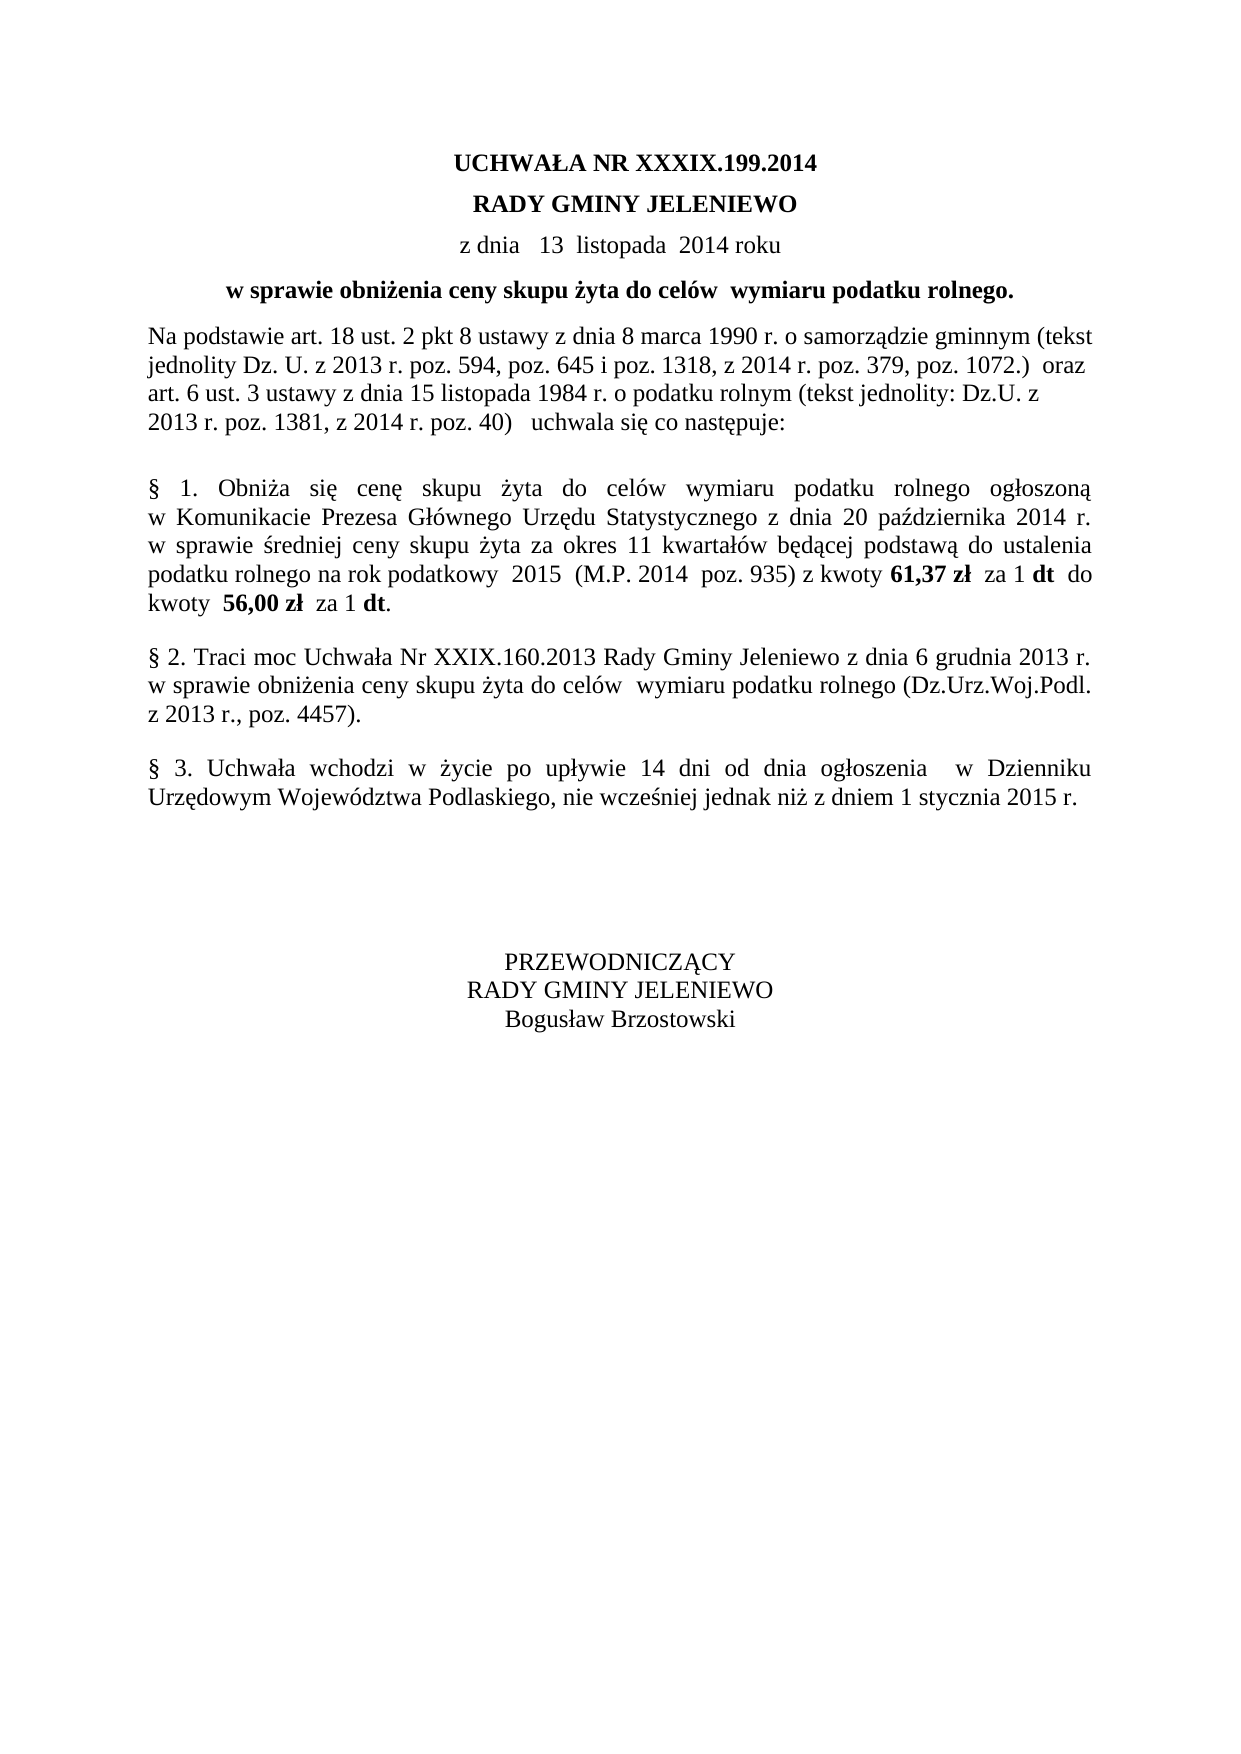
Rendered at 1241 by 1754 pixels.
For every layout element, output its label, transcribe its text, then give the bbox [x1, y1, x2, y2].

text uchwała Nr XXXIX.199.2014 [148, 148, 1093, 176]
text RADY GMINY JELENIEWO [148, 976, 1093, 1004]
list PRZEWODNICZĄCY [148, 947, 1093, 976]
text 13 listopada 2014 roku [148, 230, 1093, 259]
text w sprawie obniżenia ceny skupu żyta do celów wymiaru podatku rolnego. [148, 276, 1093, 304]
text § 3. Uchwała wchodzi w życie po upływie 14 dni od dnia ogłoszenia w Dzienniku Urzędowym Województwa Podlaskiego, nie wcześniej jednak niż z dniem 1 stycznia 2015 r. [148, 753, 1093, 811]
text § 2. Traci moc Uchwała Nr XXIX.160.2013 Rady Gminy Jeleniewo z dnia 6 grudnia 2013 r. w sprawie obniżenia ceny skupu żyta do celów wymiaru podatku rolnego (Dz.Urz.Woj.Podl. z 2013 r., poz. 4457). [148, 642, 1093, 728]
text Bogusław Brzostowski [148, 1004, 1093, 1033]
text Rady Gminy Jeleniewo [148, 189, 1093, 218]
text § 1. Obniża się cenę skupu żyta do celów wymiaru podatku rolnego ogłoszoną w Komunikacie Prezesa Głównego Urzędu Statystycznego z dnia 20 października 2014 r. w sprawie średniej ceny skupu żyta za okres 11 kwartałów będącej podstawą do ustalenia podatku rolnego na rok podatkowy 2015 (M.P. 2014 poz. 935) z kwoty 61,37 zł za 1 dt do kwoty 56,00 zł za 1 dt. [148, 473, 1093, 617]
text Na podstawie art. 18 ust. 2 pkt 8 ustawy z dnia 8 marca 1990 r. o samorządzie gminnym (tekst jednolity Dz. U. z 2013 r. poz. 594, poz. 645 i poz. 1318, z 2014 r. poz. 379, poz. 1072.) oraz art. 6 ust. 3 ustawy z dnia 15 listopada 1984 r. o podatku rolnym (tekst jednolity: Dz.U. z 2013 r. poz. 1381, z 2014 r. poz. 40) uchwala się co następuje: [148, 321, 1093, 436]
